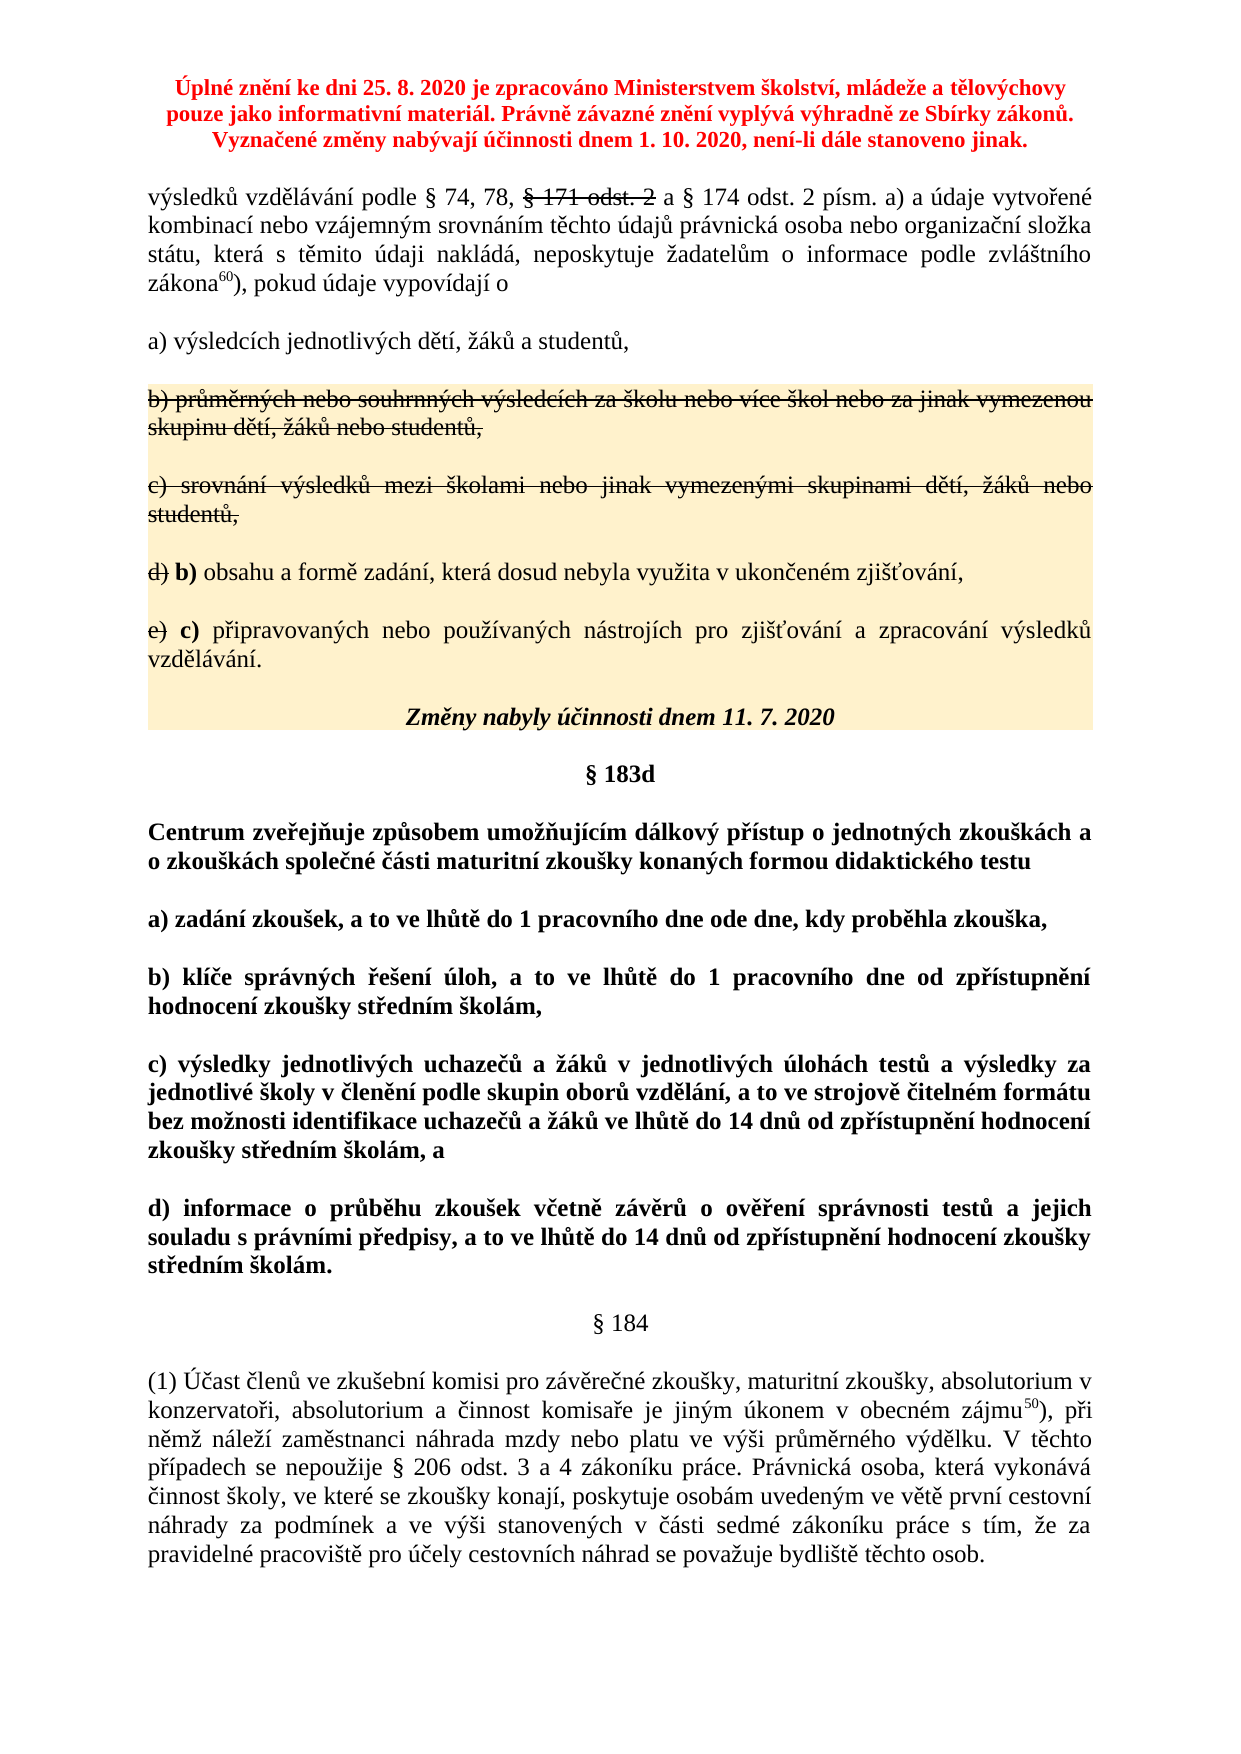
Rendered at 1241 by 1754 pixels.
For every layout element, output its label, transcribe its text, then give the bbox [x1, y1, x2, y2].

text c) srovnání výsledků mezi školami nebo jinak vymezenými skupinami dětí, žáků nebo studentů, [148, 487, 1093, 528]
text d) b) obsahu a formě zadání, která dosud nebyla využita v ukončeném zjišťování, [148, 557, 1093, 586]
text e) c) připravovaných nebo používaných nástrojích pro zjišťování a zpracování výsledků vzdělávání. [148, 615, 1093, 672]
text § 184 [148, 1308, 1093, 1337]
text d) informace o průběhu zkoušek včetně závěrů o ověření správnosti testů a jejich souladu s právními předpisy, a to ve lhůtě do 14 dnů od zpřístupnění hodnocení zkoušky středním školám. [148, 1193, 1093, 1279]
text (1) Účast členů ve zkušební komisi pro závěrečné zkoušky, maturitní zkoušky, absolutorium v konzervatoři, absolutorium a činnost komisaře je jiným úkonem v obecném zájmu50), při němž náleží zaměstnanci náhrada mzdy nebo platu ve výši průměrného výdělku. V těchto případech se nepoužije § 206 odst. 3 a 4 zákoníku práce. Právnická osoba, která vykonává činnost školy, ve které se zkoušky konají, poskytuje osobám uvedeným ve větě první cestovní náhrady za podmínek a ve výši stanovených v části sedmé zákoníku práce s tím, že za pravidelné pracoviště pro účely cestovních náhrad se považuje bydliště těchto osob. [148, 1366, 1093, 1567]
text Centrum zveřejňuje způsobem umožňujícím dálkový přístup o jednotných zkouškách a o zkouškách společné části maturitní zkoušky konaných formou didaktického testu [148, 817, 1093, 875]
text a) zadání zkoušek, a to ve lhůtě do 1 pracovního dne ode dne, kdy proběhla zkouška, [148, 904, 1093, 933]
text Změny nabyly účinnosti dnem 11. 7. 2020 [148, 702, 1093, 730]
text b) průměrných nebo souhrnných výsledcích za školu nebo více škol nebo za jinak vymezenou skupinu dětí, žáků nebo studentů, [148, 401, 1093, 441]
text a) výsledcích jednotlivých dětí, žáků a studentů, [148, 326, 1093, 354]
text § 183d [148, 759, 1093, 788]
text c) výsledky jednotlivých uchazečů a žáků v jednotlivých úlohách testů a výsledky za jednotlivé školy v členění podle skupin oborů vzdělání, a to ve strojově čitelném formátu bez možnosti identifikace uchazečů a žáků ve lhůtě do 14 dnů od zpřístupnění hodnocení zkoušky středním školám, a [148, 1049, 1093, 1164]
text b) průměrných nebo souhrnných výsledcích za školu nebo více škol nebo za jinak vymezenou skupinu dětí, žáků nebo studentů, [148, 384, 1093, 399]
text b) klíče správných řešení úloh, a to ve lhůtě do 1 pracovního dne od zpřístupnění hodnocení zkoušky středním školám, [148, 962, 1093, 1019]
text c) srovnání výsledků mezi školami nebo jinak vymezenými skupinami dětí, žáků nebo studentů, [148, 470, 1093, 486]
